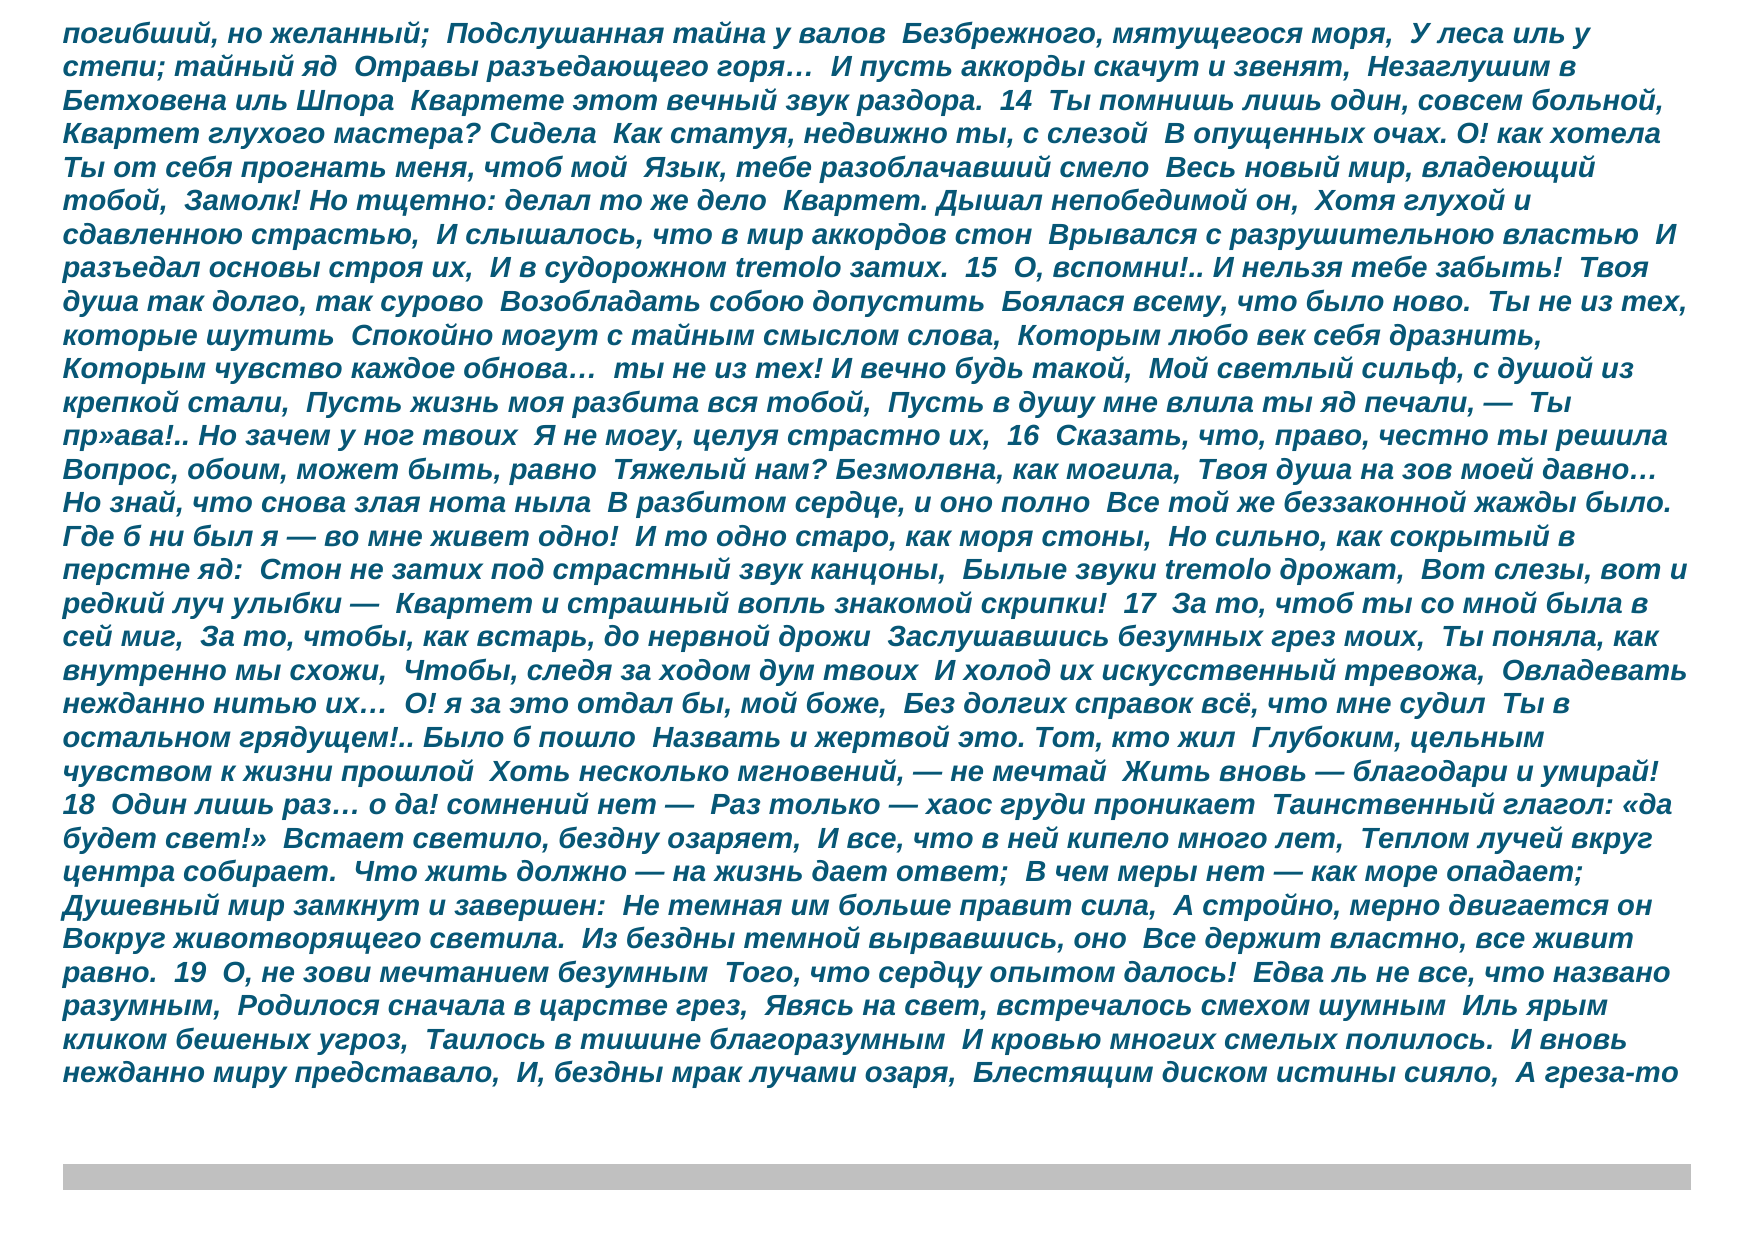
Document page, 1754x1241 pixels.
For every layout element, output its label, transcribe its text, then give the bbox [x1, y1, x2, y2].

text 1 [62, 16, 1691, 1089]
